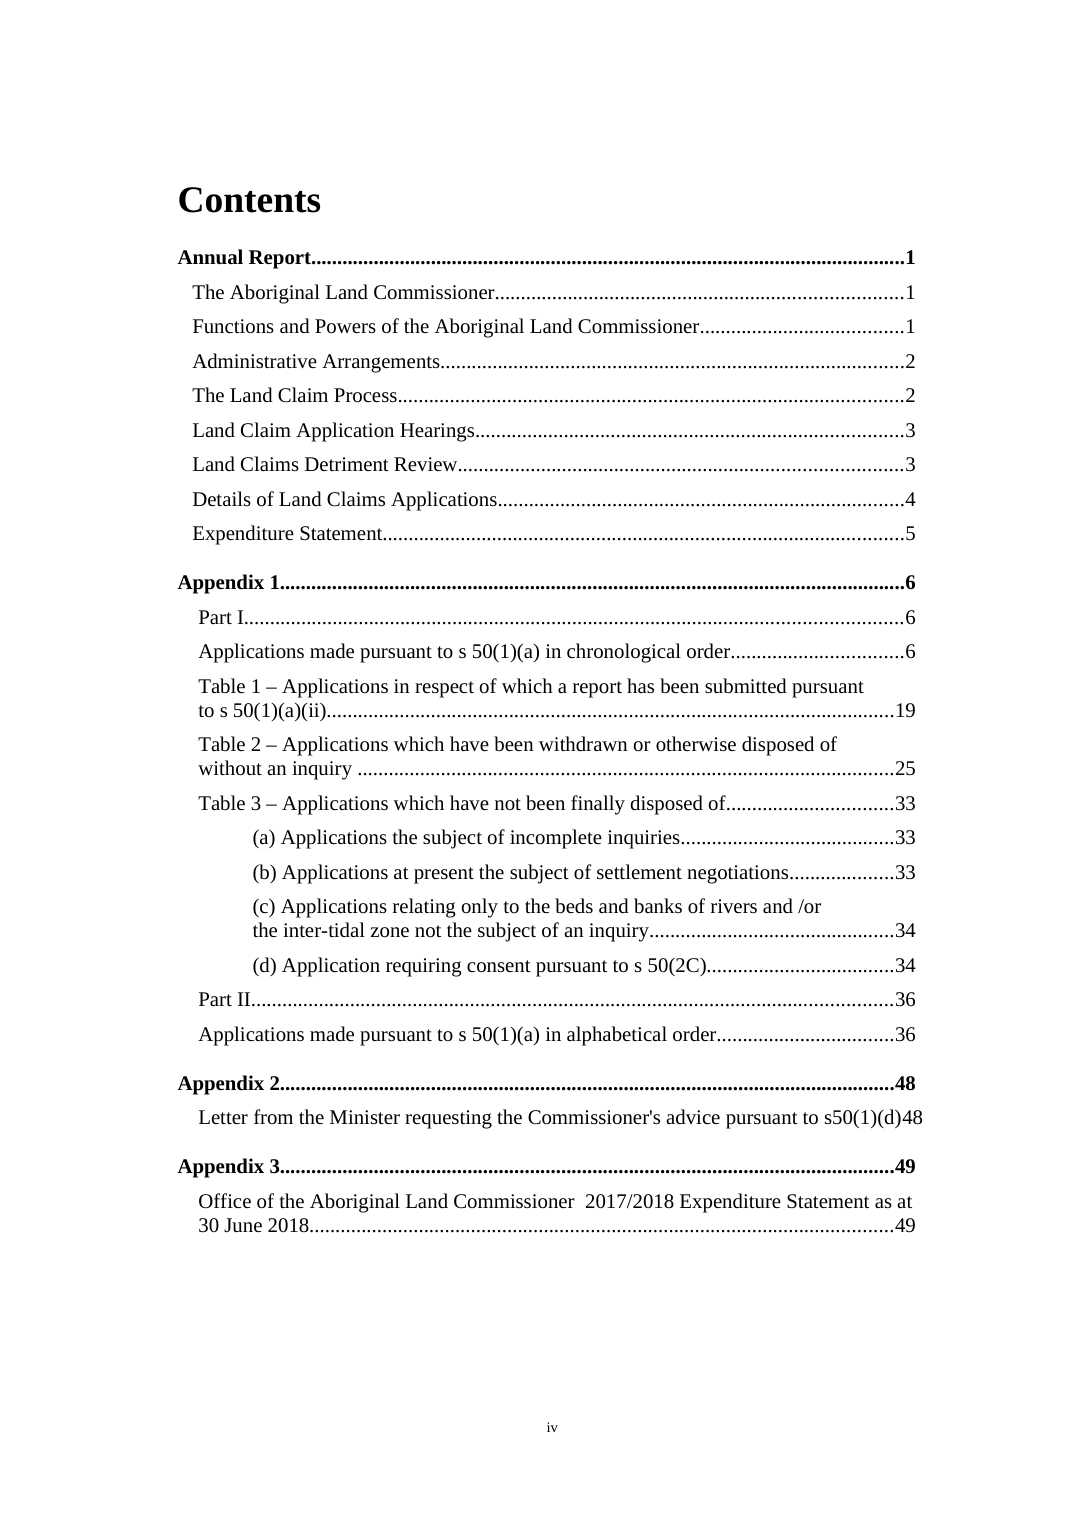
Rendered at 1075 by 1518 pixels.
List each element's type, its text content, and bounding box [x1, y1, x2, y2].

subtitle Contents [177, 177, 927, 220]
text Office of the Aboriginal Land Commissioner 2017/2018 Expenditure Statement as at 30 June 2018 49 [198, 1189, 927, 1237]
text (b) Applications at present the subject of settlement negotiations 33 [252, 860, 927, 884]
text Table 3 – Applications which have not been finally disposed of 33 [198, 791, 927, 815]
text Applications made pursuant to s 50(1)(a) in alphabetical order 36 [198, 1022, 927, 1046]
text Annual Report 1 [177, 245, 927, 269]
text Functions and Powers of the Aboriginal Land Commissioner 1 [192, 314, 927, 338]
text (c) Applications relating only to the beds and banks of rivers and /or the inter-tidal zone not the subject of an inquiry 34 [252, 894, 927, 942]
text (a) Applications the subject of incomplete inquiries 33 [252, 825, 927, 849]
text Table 2 – Applications which have been withdrawn or otherwise disposed of without an inquiry 25 [198, 732, 927, 780]
text Table 1 – Applications in respect of which a report has been submitted pursuant to s 50(1)(a)(ii) 19 [198, 674, 927, 722]
text Administrative Arrangements 2 [192, 349, 927, 373]
text The Aboriginal Land Commissioner 1 [192, 280, 927, 304]
text Details of Land Claims Applications 4 [192, 487, 927, 511]
text Appendix 2 48 [177, 1071, 927, 1095]
text Appendix 1 6 [177, 570, 927, 594]
text Applications made pursuant to s 50(1)(a) in chronological order 6 [198, 639, 927, 663]
text Part II 36 [198, 987, 927, 1011]
text (d) Application requiring consent pursuant to s 50(2C) 34 [252, 953, 927, 977]
text Land Claims Detriment Review 3 [192, 452, 927, 476]
text The Land Claim Process 2 [192, 383, 927, 407]
text Expenditure Statement 5 [192, 521, 927, 545]
text Letter from the Minister requesting the Commissioner's advice pursuant to s50(1)(d) 48 [198, 1105, 927, 1129]
text Land Claim Application Hearings 3 [192, 418, 927, 442]
text Appendix 3 49 [177, 1154, 927, 1178]
text Part I 6 [198, 605, 927, 629]
